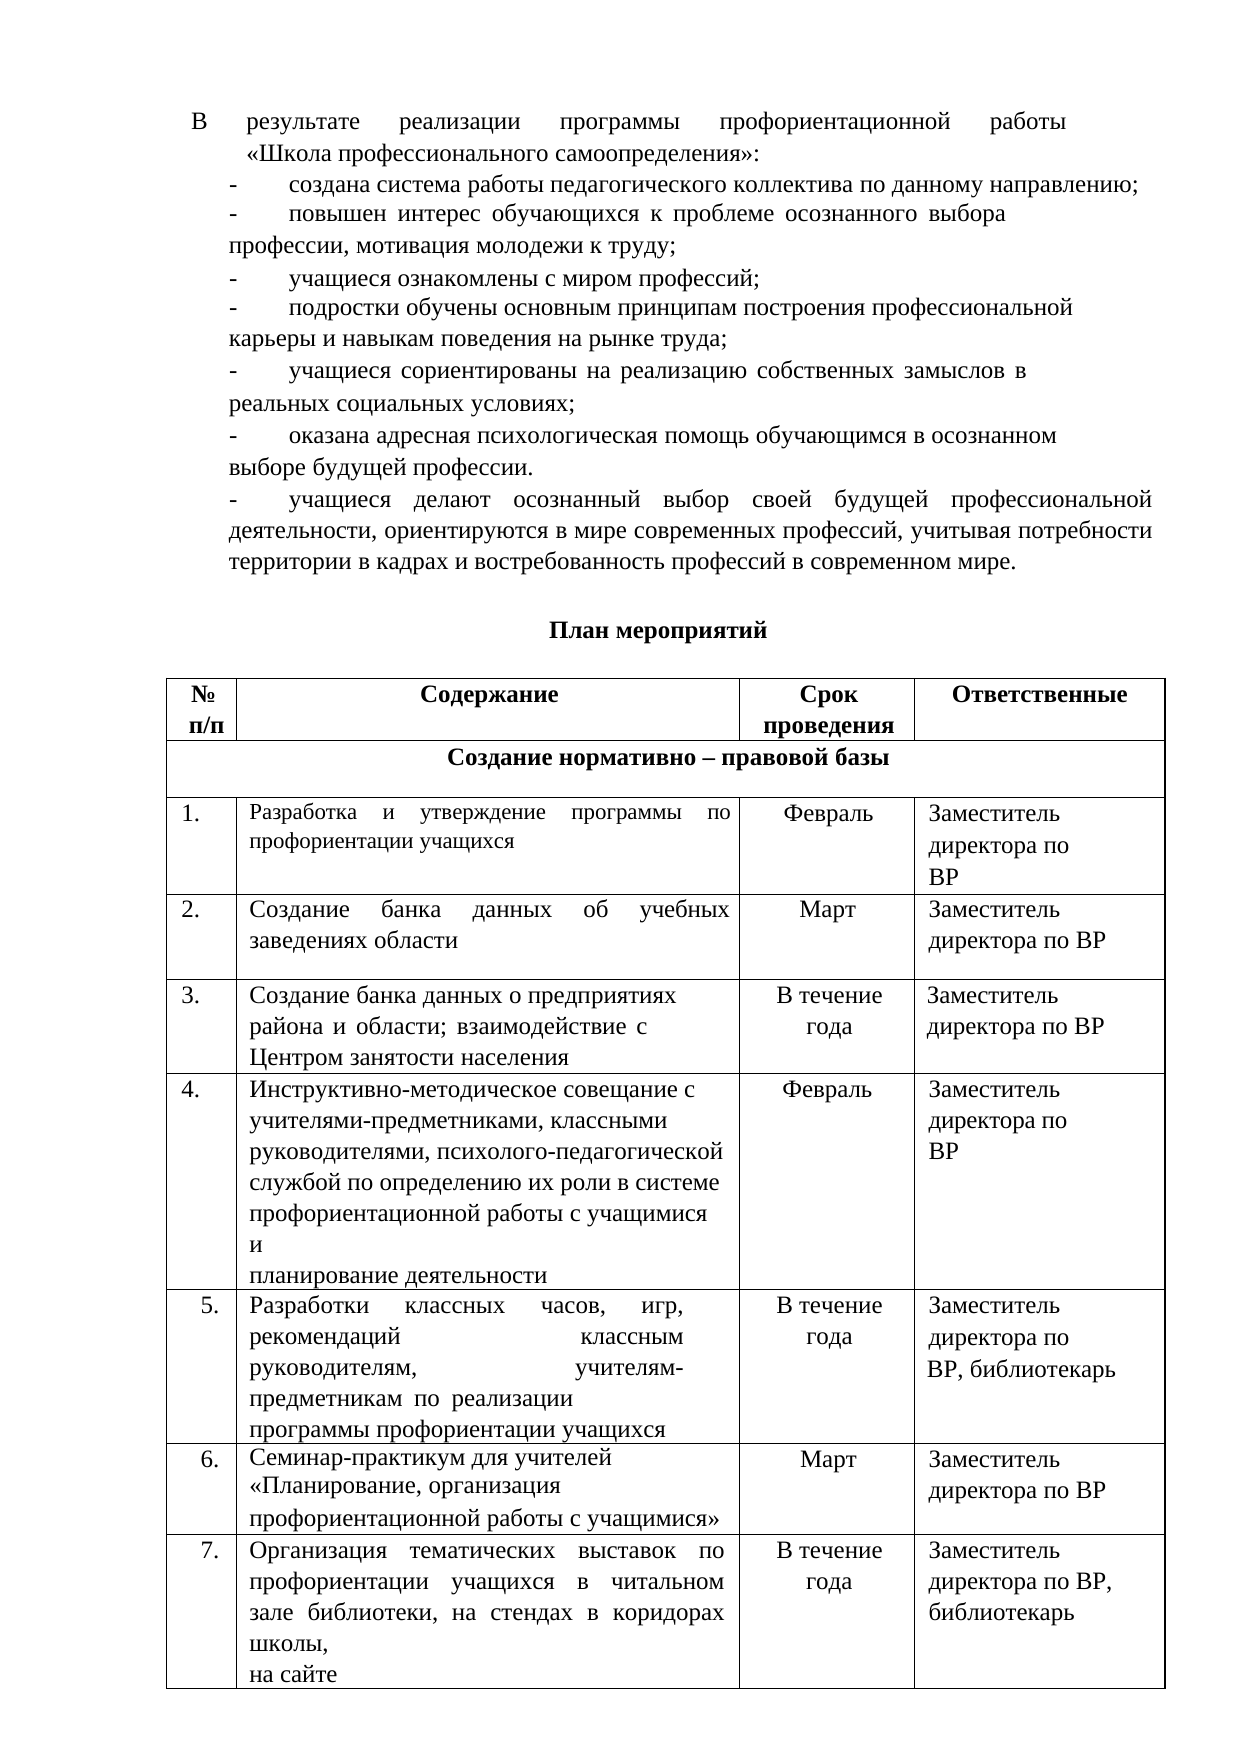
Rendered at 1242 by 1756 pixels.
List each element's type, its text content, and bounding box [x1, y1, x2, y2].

table_cell Разработки классных часов, игр, рекомендаций классным руководителям, учителям-предметникам по реализации программы профориентации учащихся [237, 1290, 739, 1443]
table_cell Февраль [740, 798, 914, 893]
list оказана адресная психологическая помощь обучающимся в осознанном выборе будущей профессии. [228, 420, 1132, 481]
list учащиеся ознакомлены с миром профессий; [229, 263, 1162, 292]
table_cell 2. [167, 895, 236, 979]
table_cell Февраль [740, 1074, 914, 1289]
table_cell Заместитель директора по ВР [915, 1074, 1164, 1289]
table_cell В течение года [740, 1535, 914, 1688]
table_cell 1. [167, 798, 236, 893]
table_cell Заместитель директора по ВР, библиотекарь [915, 1290, 1164, 1443]
table_cell Инструктивно-методическое совещание с учителями-предметниками, классными руководителями, психолого-педагогической службой по определению их роли в системе профориентационной работы с учащимися и планирование деятельности [237, 1074, 739, 1289]
table_cell Семинар-практикум для учителей «Планирование, организация профориентационной работы с учащимися» [237, 1444, 739, 1534]
table_cell Март [740, 1444, 914, 1534]
table_cell Создание банка данных об учебных заведениях области [237, 895, 739, 979]
table_cell Разработка и утверждение программы по профориентации учащихся [237, 798, 739, 893]
table_cell 3. [167, 980, 236, 1073]
subtitle План мероприятий [217, 615, 1100, 644]
table_cell Заместитель директора по ВР [915, 895, 1164, 979]
text В результате реализации программы профориентационной работы «Школа профессионального самоопределения»: [153, 106, 1140, 167]
table_cell Заместитель директора по ВР, библиотекарь [915, 1535, 1164, 1688]
table_cell 7. [167, 1535, 236, 1688]
table_header Срок проведения [740, 679, 914, 740]
table_header Содержание [237, 679, 739, 740]
table_cell В течение года [740, 980, 914, 1073]
list учащиеся делают осознанный выбор своей будущей профессиональной деятельности, ориентируются в мире современных профессий, учитывая потребности территории в кадрах и востребованность профессий в современном мире. [228, 484, 1152, 575]
table_header № п/п [167, 679, 236, 740]
table_cell 6. [167, 1444, 236, 1534]
table_header Ответственные [915, 679, 1164, 740]
list учащиеся сориентированы на реализацию собственных замыслов в реальных социальных условиях; [228, 355, 1132, 417]
table_cell Организация тематических выставок по профориентации учащихся в читальном зале библиотеки, на стендах в коридорах школы, на сайте [237, 1535, 739, 1688]
table_cell 5. [167, 1290, 236, 1443]
table_cell В течение года [740, 1290, 914, 1443]
table_cell Март [740, 895, 914, 979]
table_cell Создание банка данных о предприятиях района и области; взаимодействие с Центром занятости населения [237, 980, 739, 1073]
table_cell Заместитель директора по ВР [915, 1444, 1164, 1534]
table_cell Заместитель директора по ВР [915, 980, 1164, 1073]
table_cell Заместитель директора по ВР [915, 798, 1164, 893]
list подростки обучены основным принципам построения профессиональной карьеры и навыкам поведения на рынке труда; [228, 292, 1132, 352]
list создана система работы педагогического коллектива по данному направлению; [229, 169, 1162, 198]
table_cell Создание нормативно – правовой базы [167, 741, 1164, 797]
list повышен интерес обучающихся к проблеме осознанного выбора профессии, мотивация молодежи к труду; [228, 198, 1132, 259]
table_cell 4. [167, 1074, 236, 1289]
